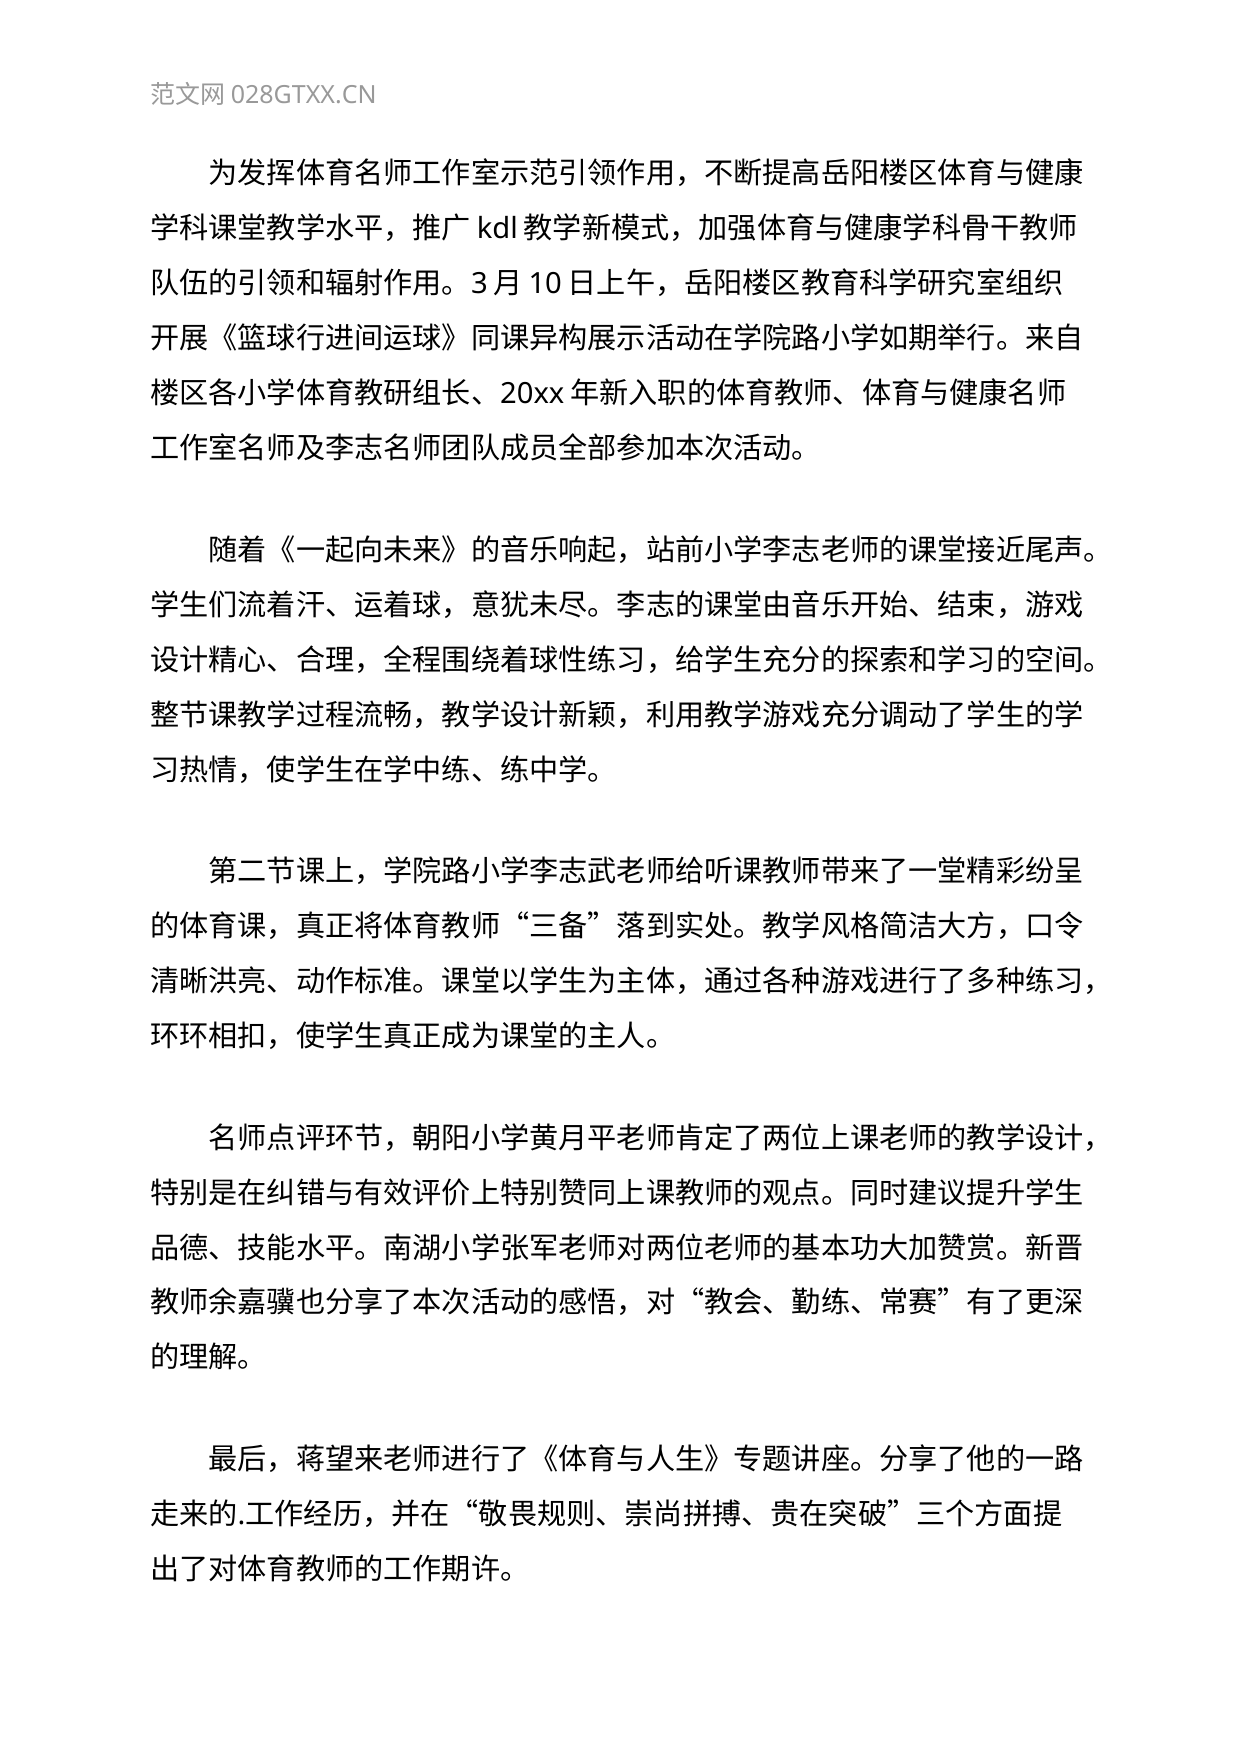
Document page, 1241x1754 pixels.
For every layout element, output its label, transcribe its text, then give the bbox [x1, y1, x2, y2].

text 第二节课上，学院路小学李志武老师给听课教师带来了一堂精彩纷呈的体育课，真正将体育教师“三备”落到实处。教学风格简洁大方，口令清晰洪亮、动作标准。课堂以学生为主体，通过各种游戏进行了多种练习，环环相扣，使学生真正成为课堂的主人。 [150, 848, 1090, 1055]
text 名师点评环节，朝阳小学黄月平老师肯定了两位上课老师的教学设计，特别是在纠错与有效评价上特别赞同上课教师的观点。同时建议提升学生品德、技能水平。南湖小学张军老师对两位老师的基本功大加赞赏。新晋教师余嘉骥也分享了本次活动的感悟，对“教会、勤练、常赛”有了更深的理解。 [150, 1114, 1090, 1376]
text 随着《一起向未来》的音乐响起，站前小学李志老师的课堂接近尾声。学生们流着汗、运着球，意犹未尽。李志的课堂由音乐开始、结束，游戏设计精心、合理，全程围绕着球性练习，给学生充分的探索和学习的空间。整节课教学过程流畅，教学设计新颖，利用教学游戏充分调动了学生的学习热情，使学生在学中练、练中学。 [150, 527, 1090, 788]
text 最后，蒋望来老师进行了《体育与人生》专题讲座。分享了他的一路走来的.工作经历，并在“敬畏规则、崇尚拼搏、贵在突破”三个方面提出了对体育教师的工作期许。 [150, 1436, 1090, 1588]
text 为发挥体育名师工作室示范引领作用，不断提高岳阳楼区体育与健康学科课堂教学水平，推广kdl教学新模式，加强体育与健康学科骨干教师队伍的引领和辐射作用。3月10日上午，岳阳楼区教育科学研究室组织开展《篮球行进间运球》同课异构展示活动在学院路小学如期举行。来自楼区各小学体育教研组长、20xx年新入职的体育教师、体育与健康名师工作室名师及李志名师团队成员全部参加本次活动。 [150, 150, 1090, 467]
